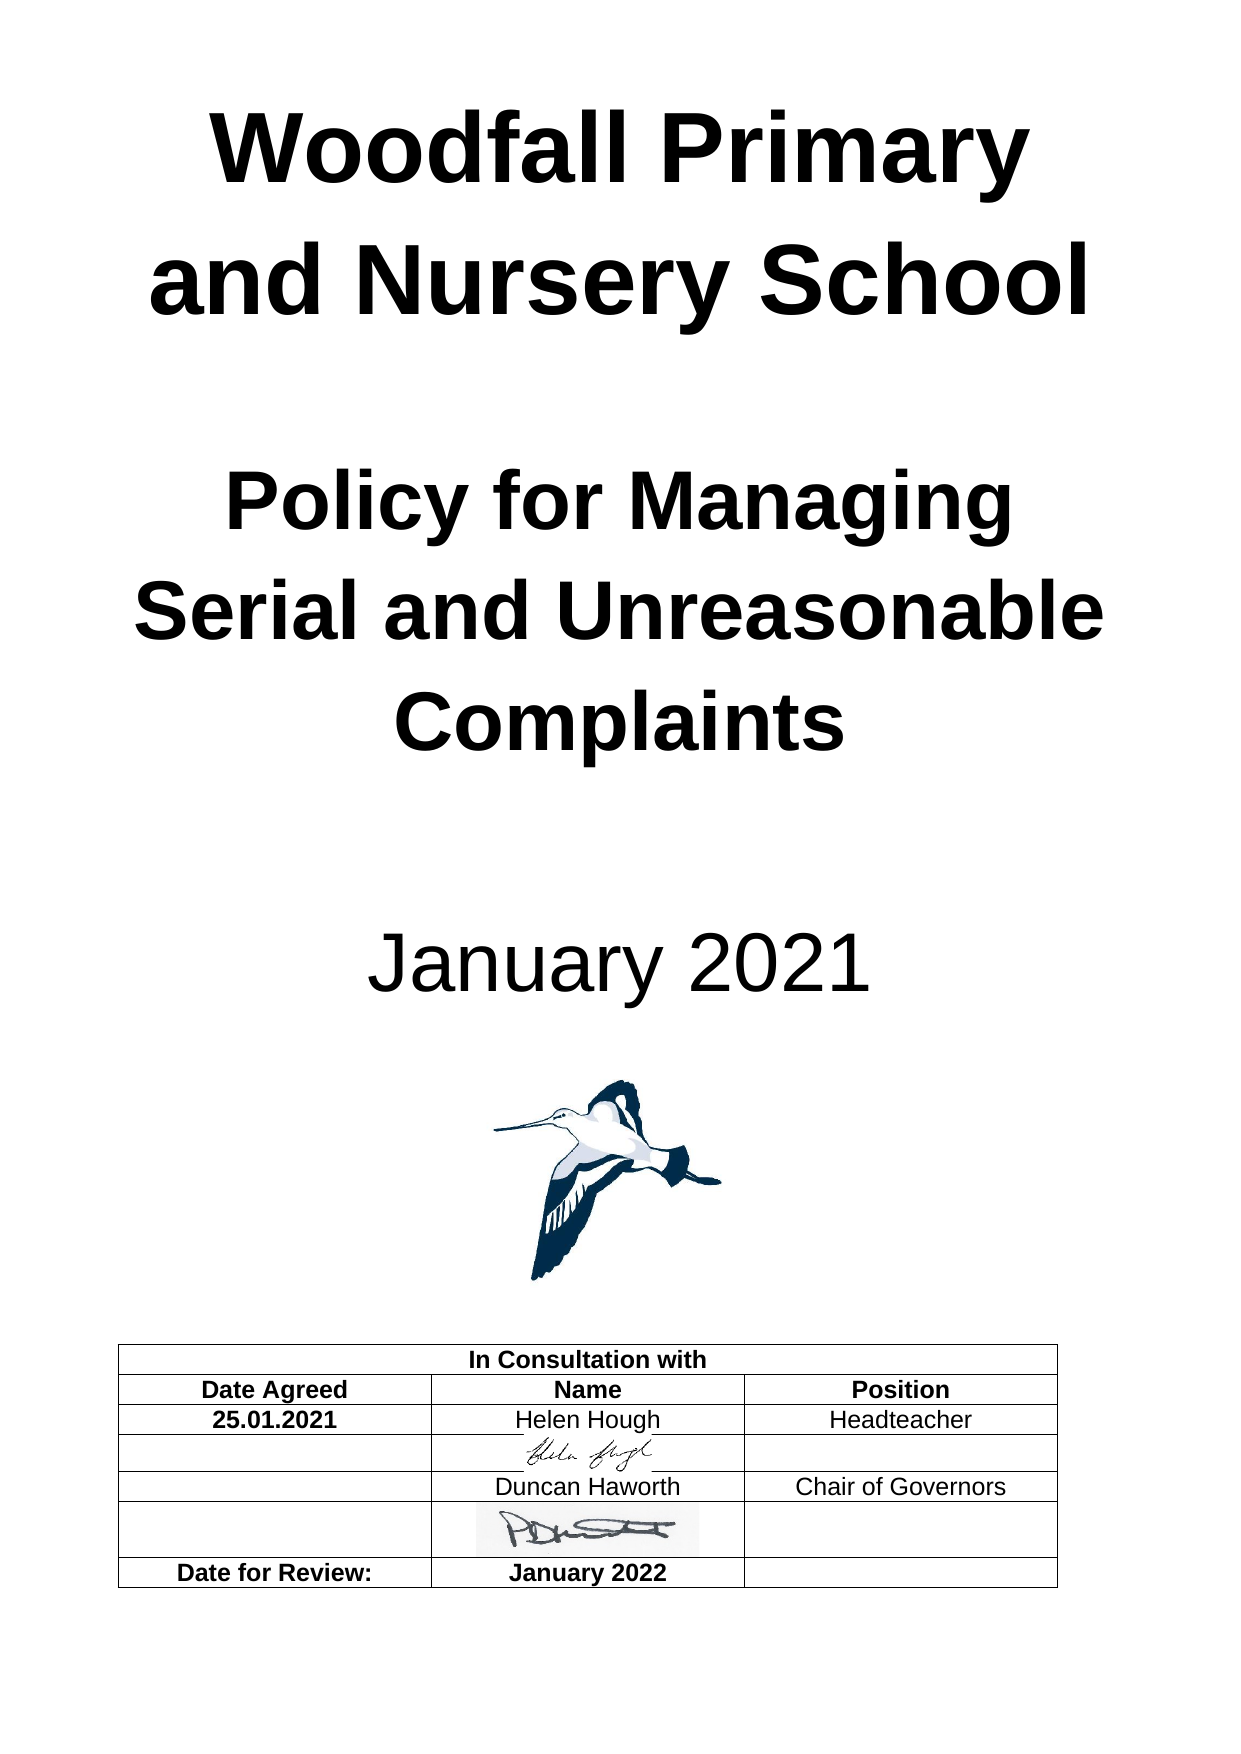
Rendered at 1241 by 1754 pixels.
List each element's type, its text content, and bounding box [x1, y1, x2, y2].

table_cell 25.01.2021 [119, 1405, 431, 1434]
subtitle Policy for Managing Serial and Unreasonable Complaints [118, 451, 1122, 768]
table_cell [432, 1435, 523, 1471]
table_cell Date Agreed [119, 1375, 431, 1404]
table_cell Position [745, 1375, 1057, 1404]
picture [523, 1434, 652, 1472]
table_cell [652, 1435, 744, 1471]
table_cell [119, 1472, 431, 1501]
text January 2021 [118, 913, 1122, 1009]
table_cell Helen Hough [432, 1405, 744, 1434]
table_cell [745, 1558, 1057, 1587]
table_header In Consultation with [119, 1345, 1057, 1374]
picture [476, 1502, 700, 1557]
table_cell [119, 1502, 431, 1557]
table_cell Name [432, 1375, 744, 1404]
table_cell [432, 1502, 476, 1557]
table_cell [119, 1435, 431, 1471]
table_cell [745, 1435, 1057, 1471]
table_cell Date for Review: [119, 1558, 431, 1587]
picture [460, 1044, 781, 1320]
table_cell [745, 1502, 1057, 1557]
text Woodfall Primary and Nursery School [118, 89, 1122, 336]
table_cell Duncan Haworth [432, 1472, 744, 1501]
table_cell January 2022 [432, 1558, 744, 1587]
table_cell [700, 1502, 744, 1557]
table_cell Headteacher [745, 1405, 1057, 1434]
table_cell Chair of Governors [745, 1472, 1057, 1501]
